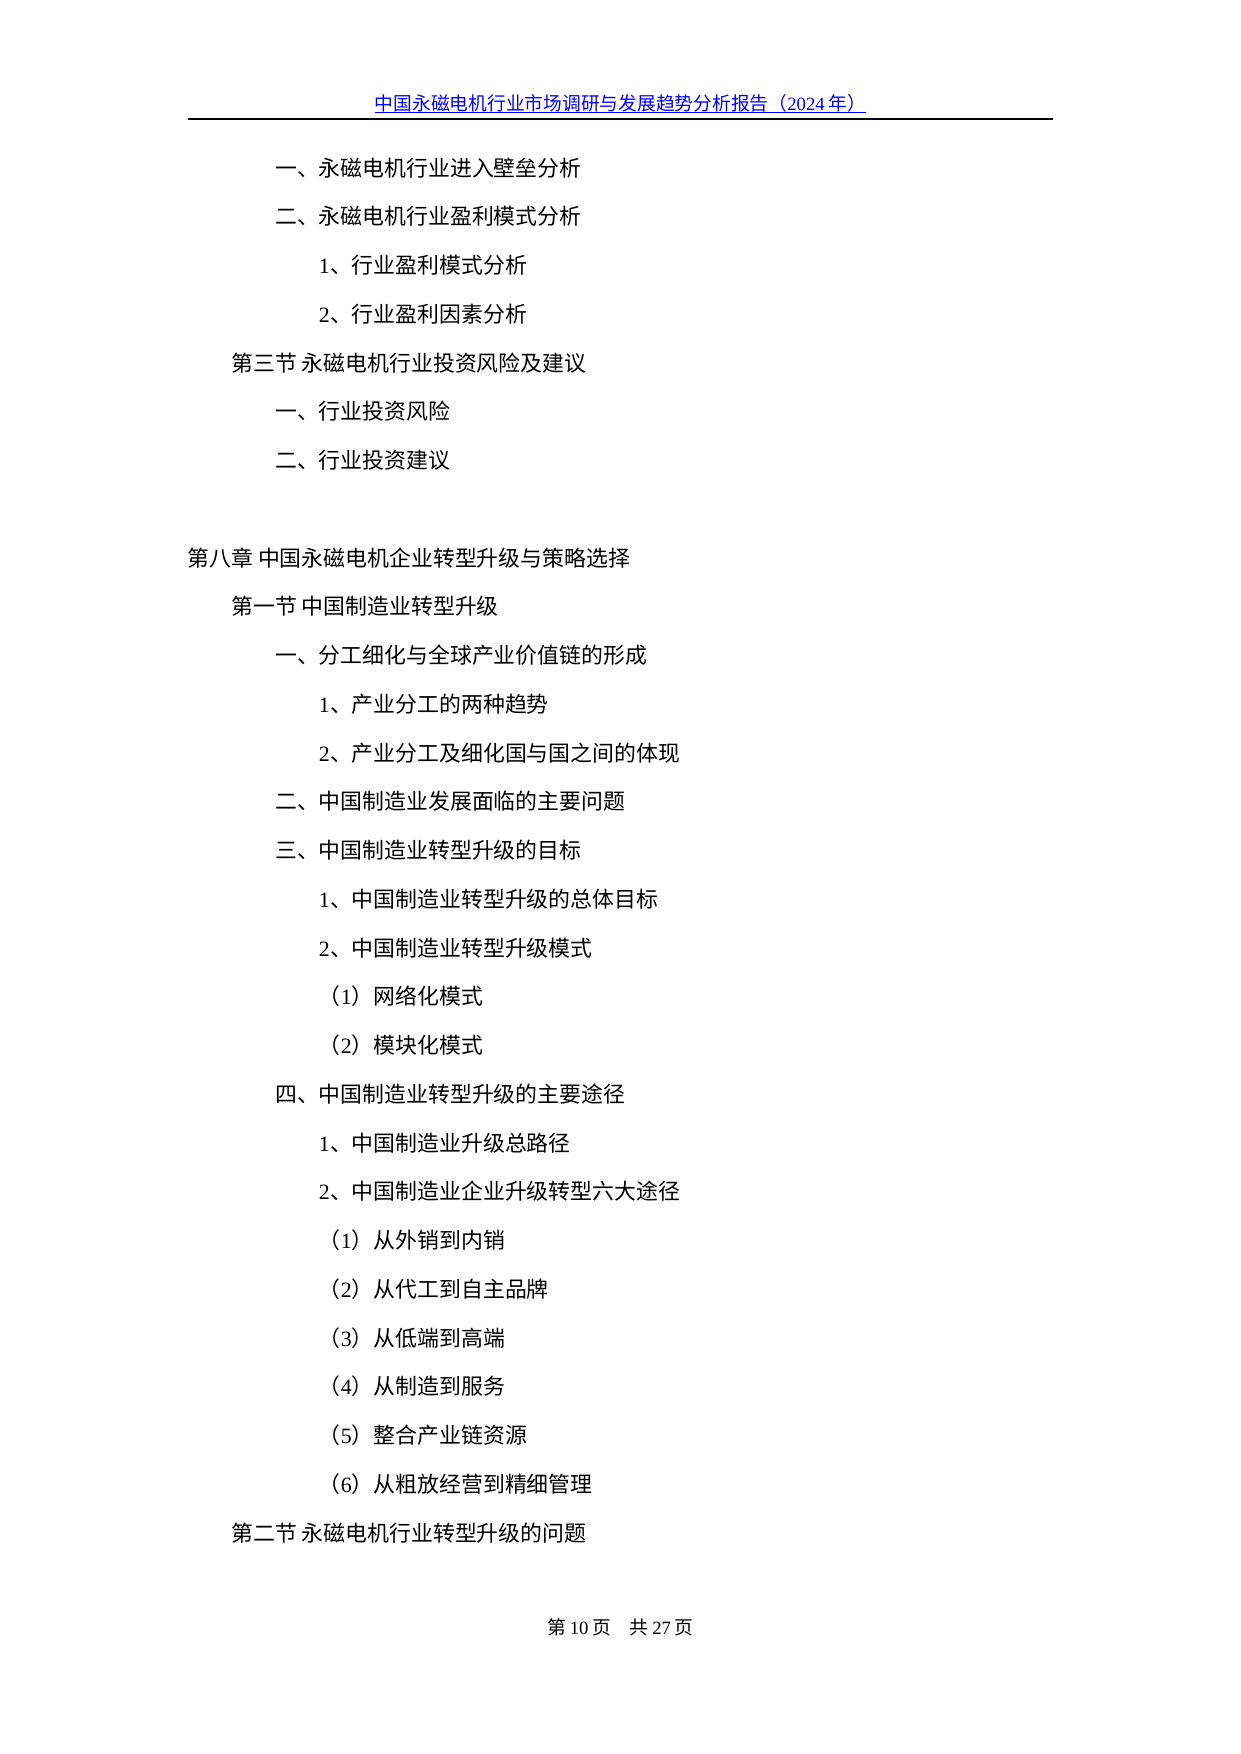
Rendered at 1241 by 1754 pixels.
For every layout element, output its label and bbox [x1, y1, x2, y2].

text [187, 150, 1053, 1548]
